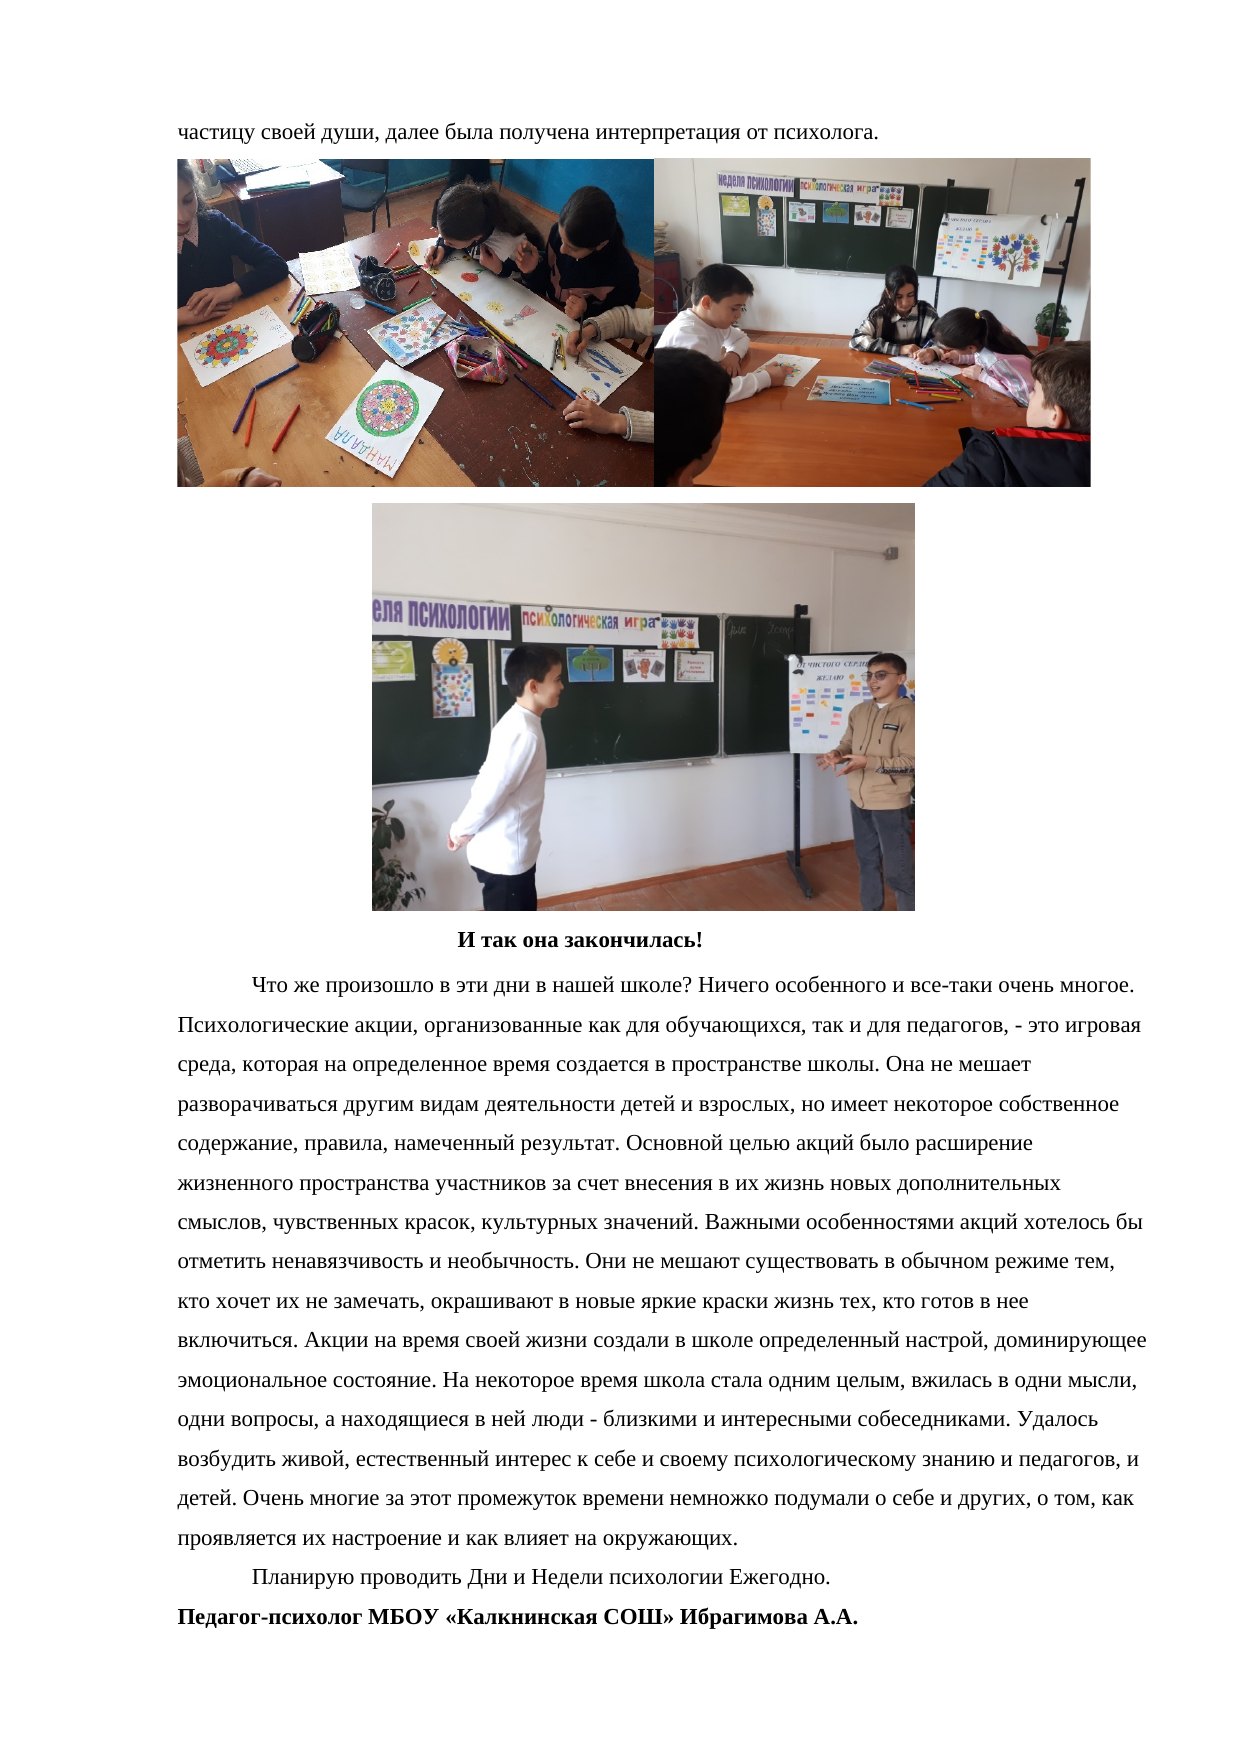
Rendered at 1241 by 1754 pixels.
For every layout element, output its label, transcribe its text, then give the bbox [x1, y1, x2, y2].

text Педагог-психолог МБОУ «Калкнинская СОШ» Ибрагимова А.А. [177, 1603, 1152, 1629]
text И так она закончилась! [177, 926, 1152, 952]
text Планирую проводить Дни и Недели психологии Ежегодно. [252, 1563, 1152, 1590]
text Что же произошло в эти дни в нашей школе? Ничего особенного и все-таки очень многое. Психологические акции, организованные как для обучающихся, так и для педагогов, - это игровая среда, которая на определенное время создается в пространстве школы. Она не мешает разворачиваться другим видам деятельности детей и взрослых, но имеет некоторое собственное содержание, правила, намеченный результат. Основной целью акций было расширение жизненного пространства участников за счет внесения в их жизнь новых дополнительных смыслов, чувственных красок, культурных значений. Важными особенностями акций хотелось бы отметить ненавязчивость и необычность. Они не мешают существовать в обычном режиме тем, кто хочет их не замечать, окрашивают в новые яркие краски жизнь тех, кто готов в нее включиться. Акции на время своей жизни создали в школе определенный настрой, доминирующее эмоциональное состояние. На некоторое время школа стала одним целым, вжилась в одни мысли, одни вопросы, а находящиеся в ней люди - близкими и интересными собеседниками. Удалось возбудить живой, естественный интерес к себе и своему психологическому знанию и педагогов, и детей. Очень многие за этот промежуток времени немножко подумали о себе и других, о том, как проявляется их настроение и как влияет на окружающих. [177, 971, 1152, 1550]
picture [372, 503, 915, 911]
picture [177, 158, 1091, 487]
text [177, 118, 1152, 486]
